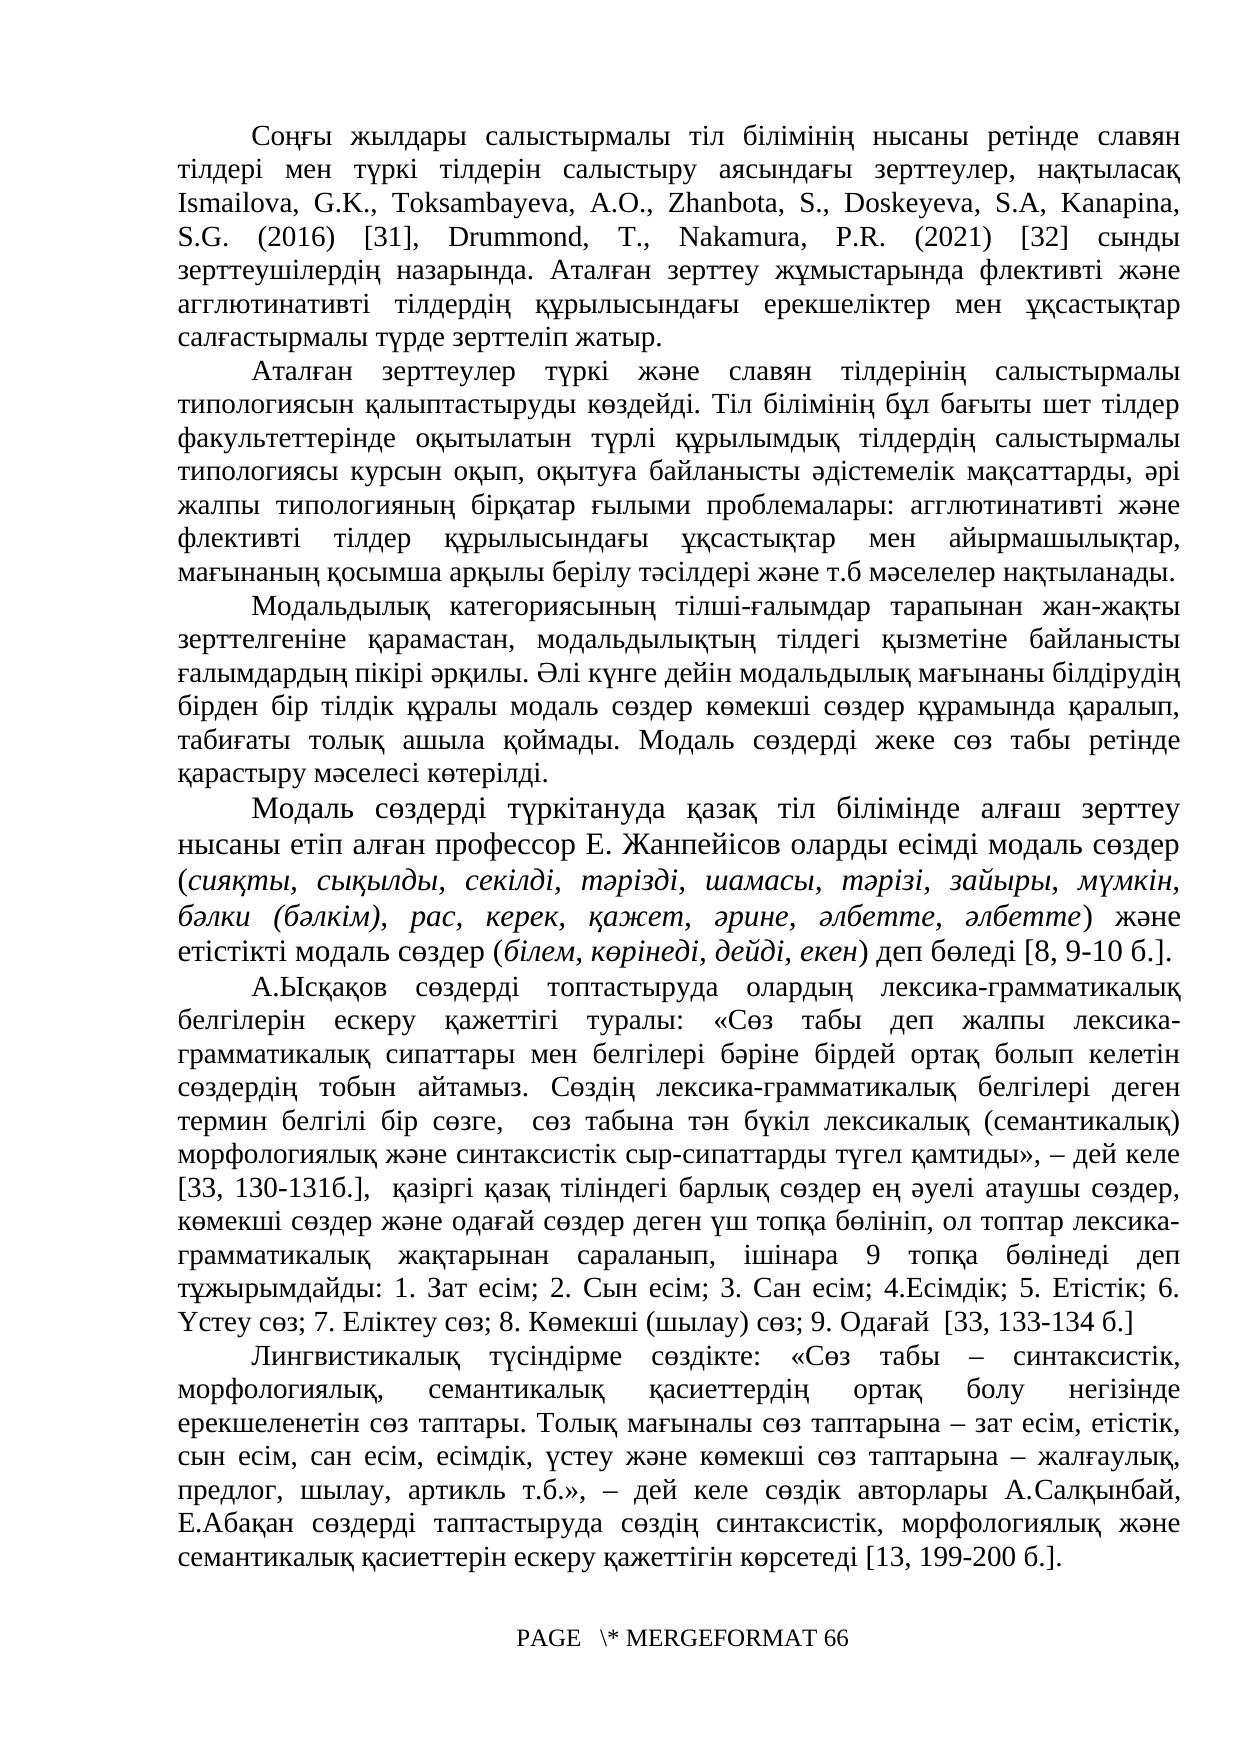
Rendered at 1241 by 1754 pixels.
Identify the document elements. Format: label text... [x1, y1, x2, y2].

text Модальдылық категориясының тілші-ғалымдар тарапынан жан-жақты зерттелгеніне қарамастан, модальдылықтың тілдегі қызметіне байланысты ғалымдардың пікірі әрқилы. Әлі күнге дейін модальдылық мағынаны білдірудің бірден бір тілдік құралы модаль сөздер көмекші сөздер құрамында қаралып, табиғаты толық ашыла қоймады. Модаль сөздерді жеке сөз табы ретінде қарастыру мәселесі көтерілді. [177, 588, 1181, 789]
text Модаль сөздерді түркітануда қазақ тіл білімінде алғаш зерттеу нысаны етіп алған профессор Е. Жанпейісов оларды есімді модаль сөздер (сияқты, сықылды, секілді, тәрізді, шамасы, тәрізі, зайыры, мүмкін, бәлки (бәлкім), рас, керек, қажет, әрине, әлбетте, әлбетте) және етістікті модаль сөздер (білем, көрінеді, дейді, екен) деп бөледі [8, 9-10 б.]. [177, 789, 1181, 969]
text Лингвистикалық түсіндірме сөздікте: «Сөз табы ‒ синтаксистік, морфологиялық, семантикалық қасиеттердің ортақ болу негізінде ерекшеленетін сөз таптары. Толық мағыналы сөз таптарына ‒ зат есім, етістік, сын есім, сан есім, есімдік, үстеу және көмекші сөз таптарына ‒ жалғаулық, предлог, шылау, артикль т.б.», ‒ дей келе сөздік авторлары А.Салқынбай, Е.Абақан сөздерді таптастыруда сөздің синтаксистік, морфологиялық және семантикалық қасиеттерін ескеру қажеттігін көрсетеді [13, 199-200 б.]. [177, 1338, 1181, 1572]
text Аталған зерттеулер түркі және славян тілдерінің салыстырмалы типологиясын қалыптастыруды көздейді. Тіл білімінің бұл бағыты шет тілдер факультеттерінде оқытылатын түрлі құрылымдық тілдердің салыстырмалы типологиясы курсын оқып, оқытуға байланысты әдістемелік мақсаттарды, әрі жалпы типологияның бірқатар ғылыми проблемалары: агглютинативті және флективті тілдер құрылысындағы ұқсастықтар мен айырмашылықтар, мағынаның қосымша арқылы берілу тәсілдері және т.б мәселелер нақтыланады. [177, 353, 1181, 588]
text Cоңғы жылдары салыстырмалы тіл білімінің нысаны ретінде славян тілдері мен түркі тілдерін салыстыру аясындағы зерттеулер, нақтыласақ Ismailova, G.K., Toksambayeva, A.O., Zhanbota, S., Doskeyeva, S.A, Kanapina, S.G. (2016) [31], Drummond, T., Nakamura, P.R. (2021) [32] сынды зерттеушілердің назарында. Аталған зерттеу жұмыстарында флективті және агглютинативті тілдердің құрылысындағы ерекшеліктер мен ұқсастықтар салғастырмалы түрде зерттеліп жатыр. [177, 118, 1181, 353]
text А.Ысқақов сөздерді топтастыруда олардың лексика-грамматикалық белгілерін ескеру қажеттігі туралы: «Сөз табы деп жалпы лексика-грамматикалық сипаттары мен белгілері бәріне бірдей ортақ болып келетін сөздердің тобын айтамыз. Сөздің лексика-грамматикалық белгілері деген термин белгілі бір сөзге, сөз табына тән бүкіл лексикалық (семантикалық) морфологиялық және синтаксистік сыр-сипаттарды түгел қамтиды», ‒ дей келе [33, 130-131б.], қазіргі қазақ тіліндегі барлық сөздер ең әуелі атаушы сөздер, көмекші сөздер және одағай сөздер деген үш топқа бөлініп, ол топтар лексика-грамматикалық жақтарынан сараланып, ішінара 9 топқа бөлінеді деп тұжырымдайды: 1. Зат есім; 2. Сын есім; 3. Сан есім; 4.Есімдік; 5. Етістік; 6. Үстеу сөз; 7. Еліктеу сөз; 8. Көмекші (шылау) сөз; 9. Одағай [33, 133-134 б.] [177, 969, 1181, 1338]
